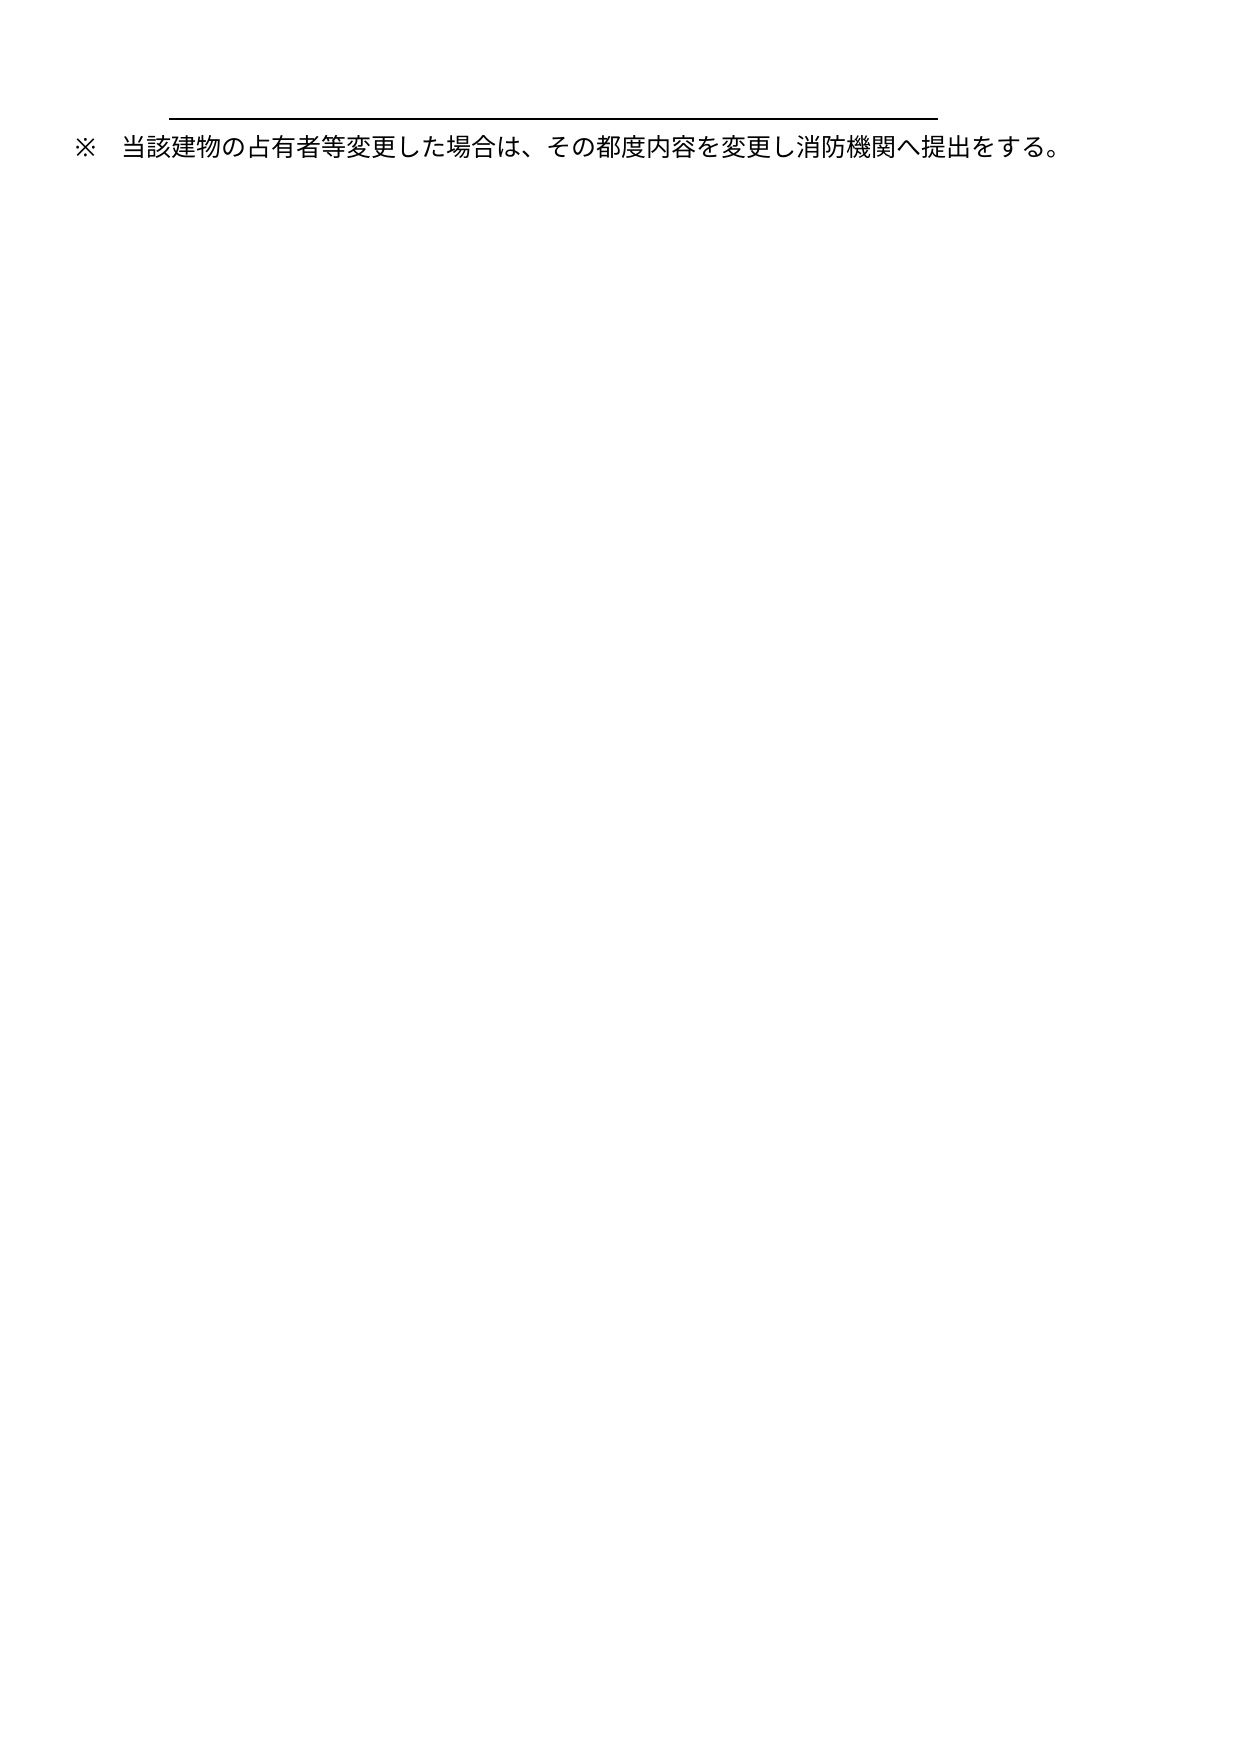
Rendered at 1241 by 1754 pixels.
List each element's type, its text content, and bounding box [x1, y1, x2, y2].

text ※ 当該建物の占有者等変更した場合は、その都度内容を変更し消防機関へ提出をする。 [75, 127, 1165, 164]
